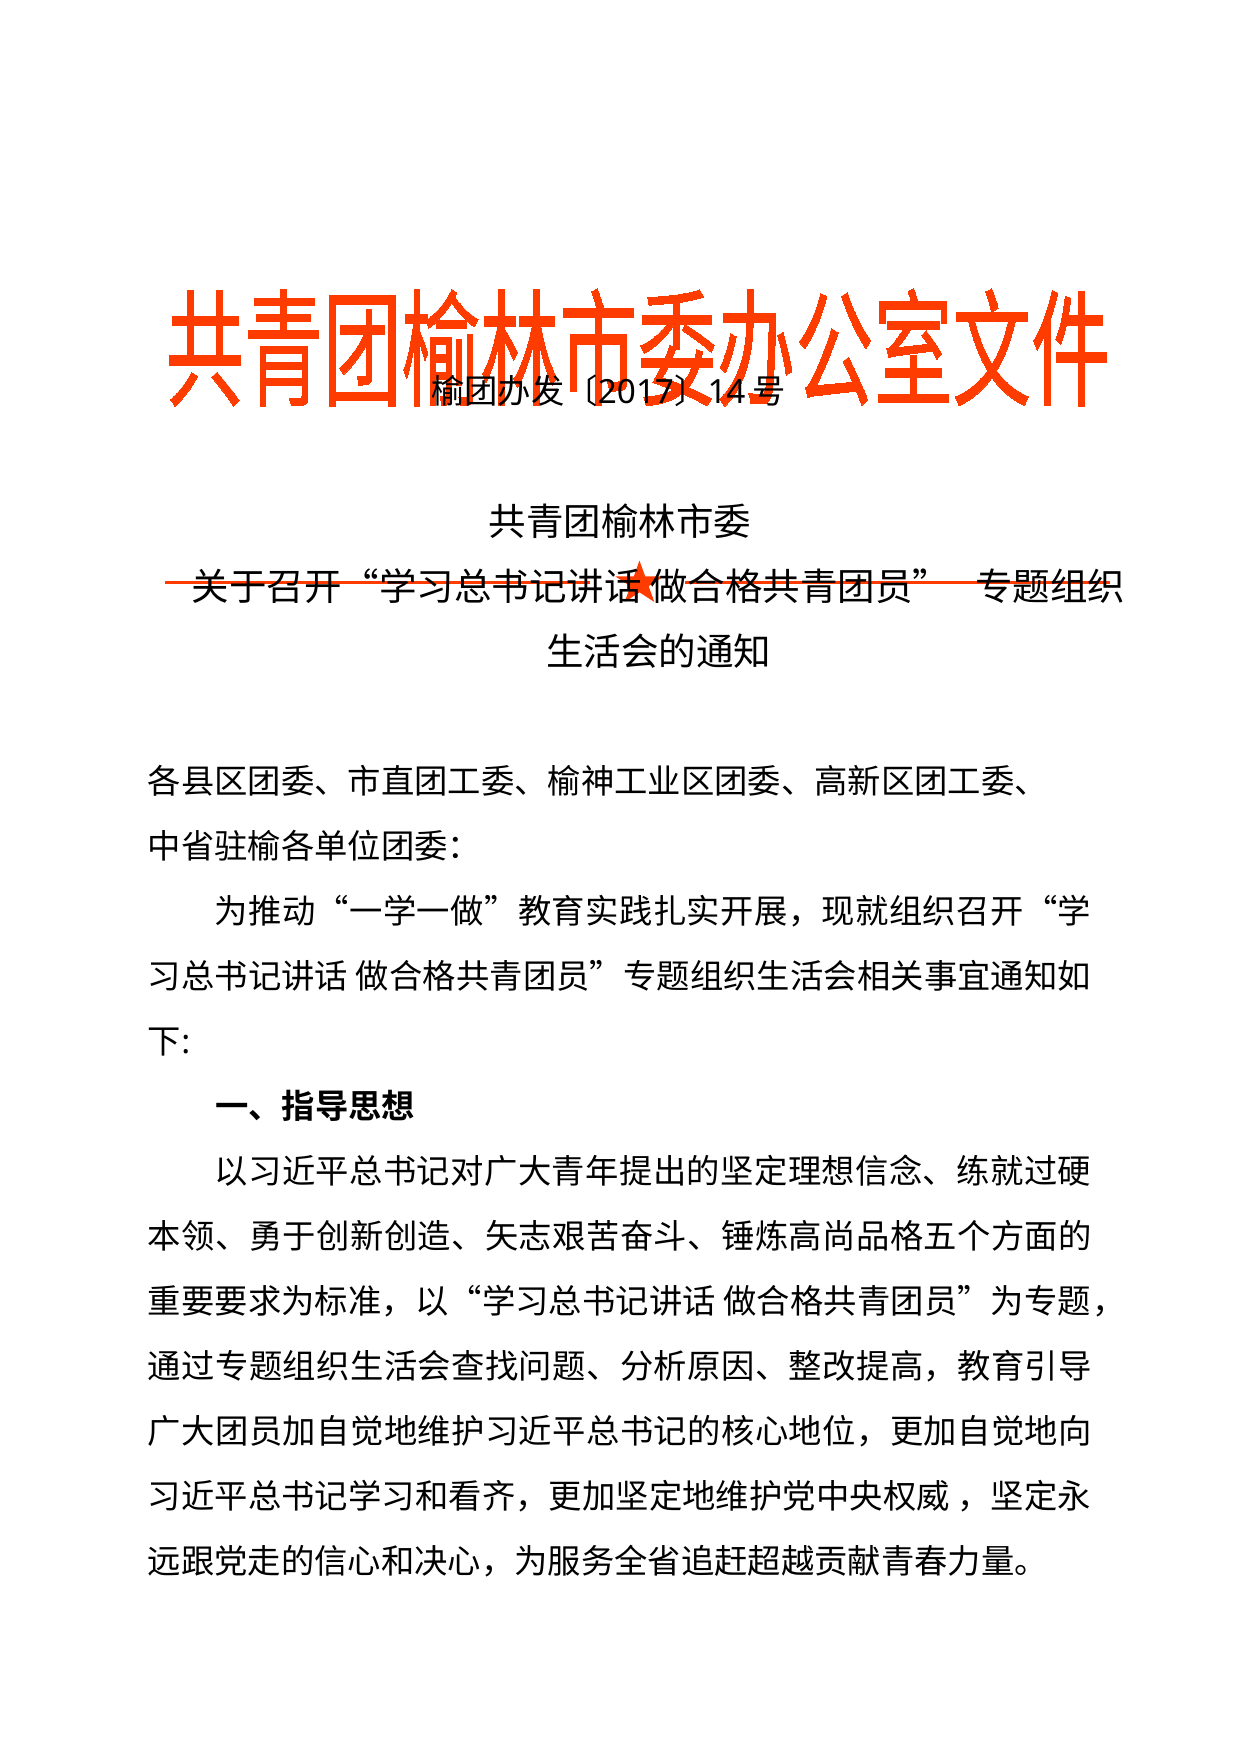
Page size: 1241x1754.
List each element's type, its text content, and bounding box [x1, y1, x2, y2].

text 关于召开“学习总书记讲话 做合格共青团员” 专题组织生活会的通知 [181, 552, 1136, 682]
text 各县区团委、市直团工委、榆神工业区团委、高新区团工委、 [148, 747, 1092, 812]
text 榆团办发〔2017〕14号 [148, 357, 1092, 422]
text 共青团榆林市委 [147, 422, 1092, 552]
text 为推动“一学一做”教育实践扎实开展，现就组织召开“学习总书记讲话 做合格共青团员”专题组织生活会相关事宜通知如下: [148, 877, 1092, 1072]
text 以习近平总书记对广大青年提出的坚定理想信念、练就过硬本领、勇于创新创造、矢志艰苦奋斗、锤炼高尚品格五个方面的重要要求为标准，以“学习总书记讲话 做合格共青团员”为专题，通过专题组织生活会查找问题、分析原因、整改提高，教育引导广大团员加自觉地维护习近平总书记的核心地位，更加自觉地向习近平总书记学习和看齐，更加坚定地维护党中央权威 ，坚定永远跟党走的信心和决心，为服务全省追赶超越贡献青春力量。 [148, 1137, 1092, 1592]
text 中省驻榆各单位团委： [148, 812, 1092, 877]
text 一、指导思想 [148, 1072, 1092, 1137]
